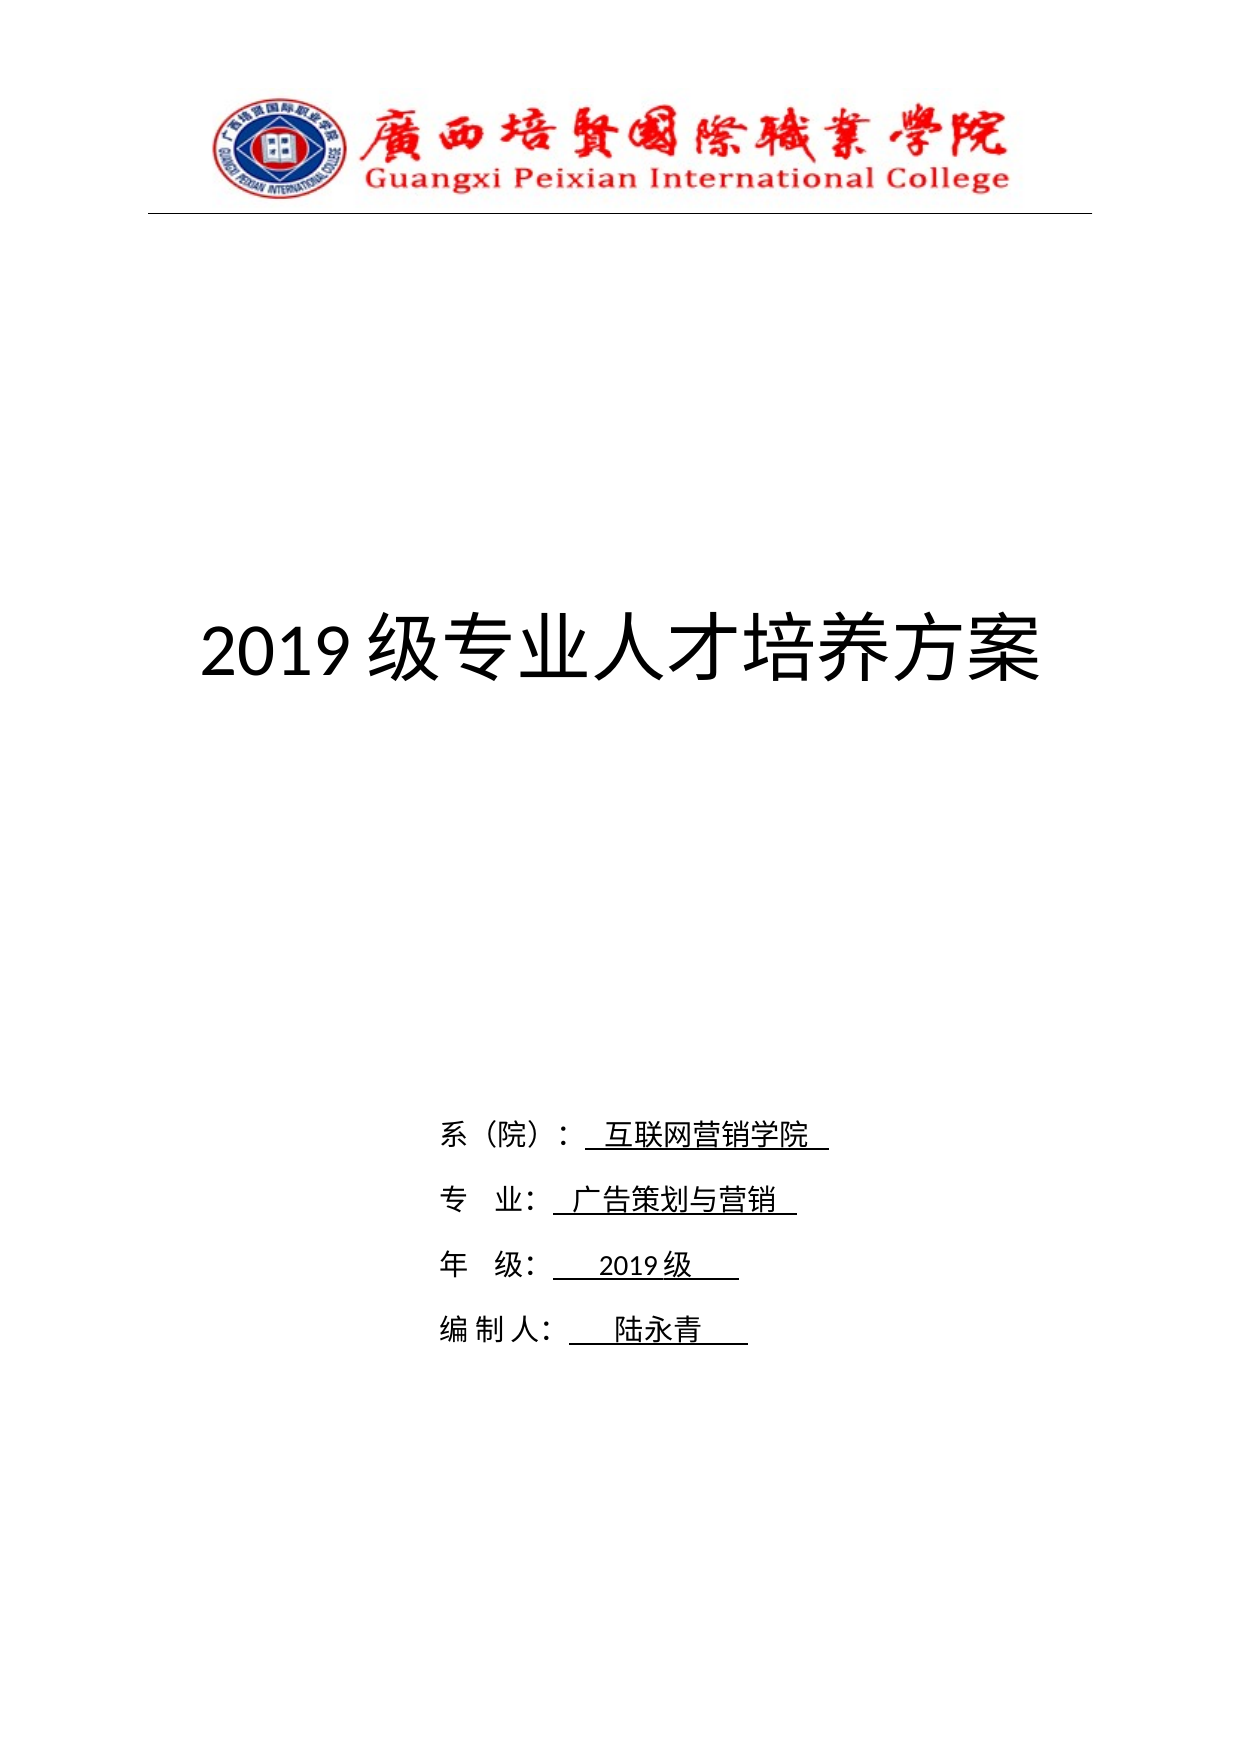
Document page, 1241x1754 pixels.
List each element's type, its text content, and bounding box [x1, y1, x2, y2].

text 年 级： 2019级 [148, 1230, 1092, 1295]
text 系（院）： 互联网营销学院 [148, 1100, 1092, 1165]
text 编 制 人： 陆永青 [148, 1295, 1092, 1360]
picture [189, 88, 1051, 211]
text 2019级专业人才培养方案 [148, 578, 1092, 708]
text 专 业： 广告策划与营销 [148, 1165, 1092, 1230]
